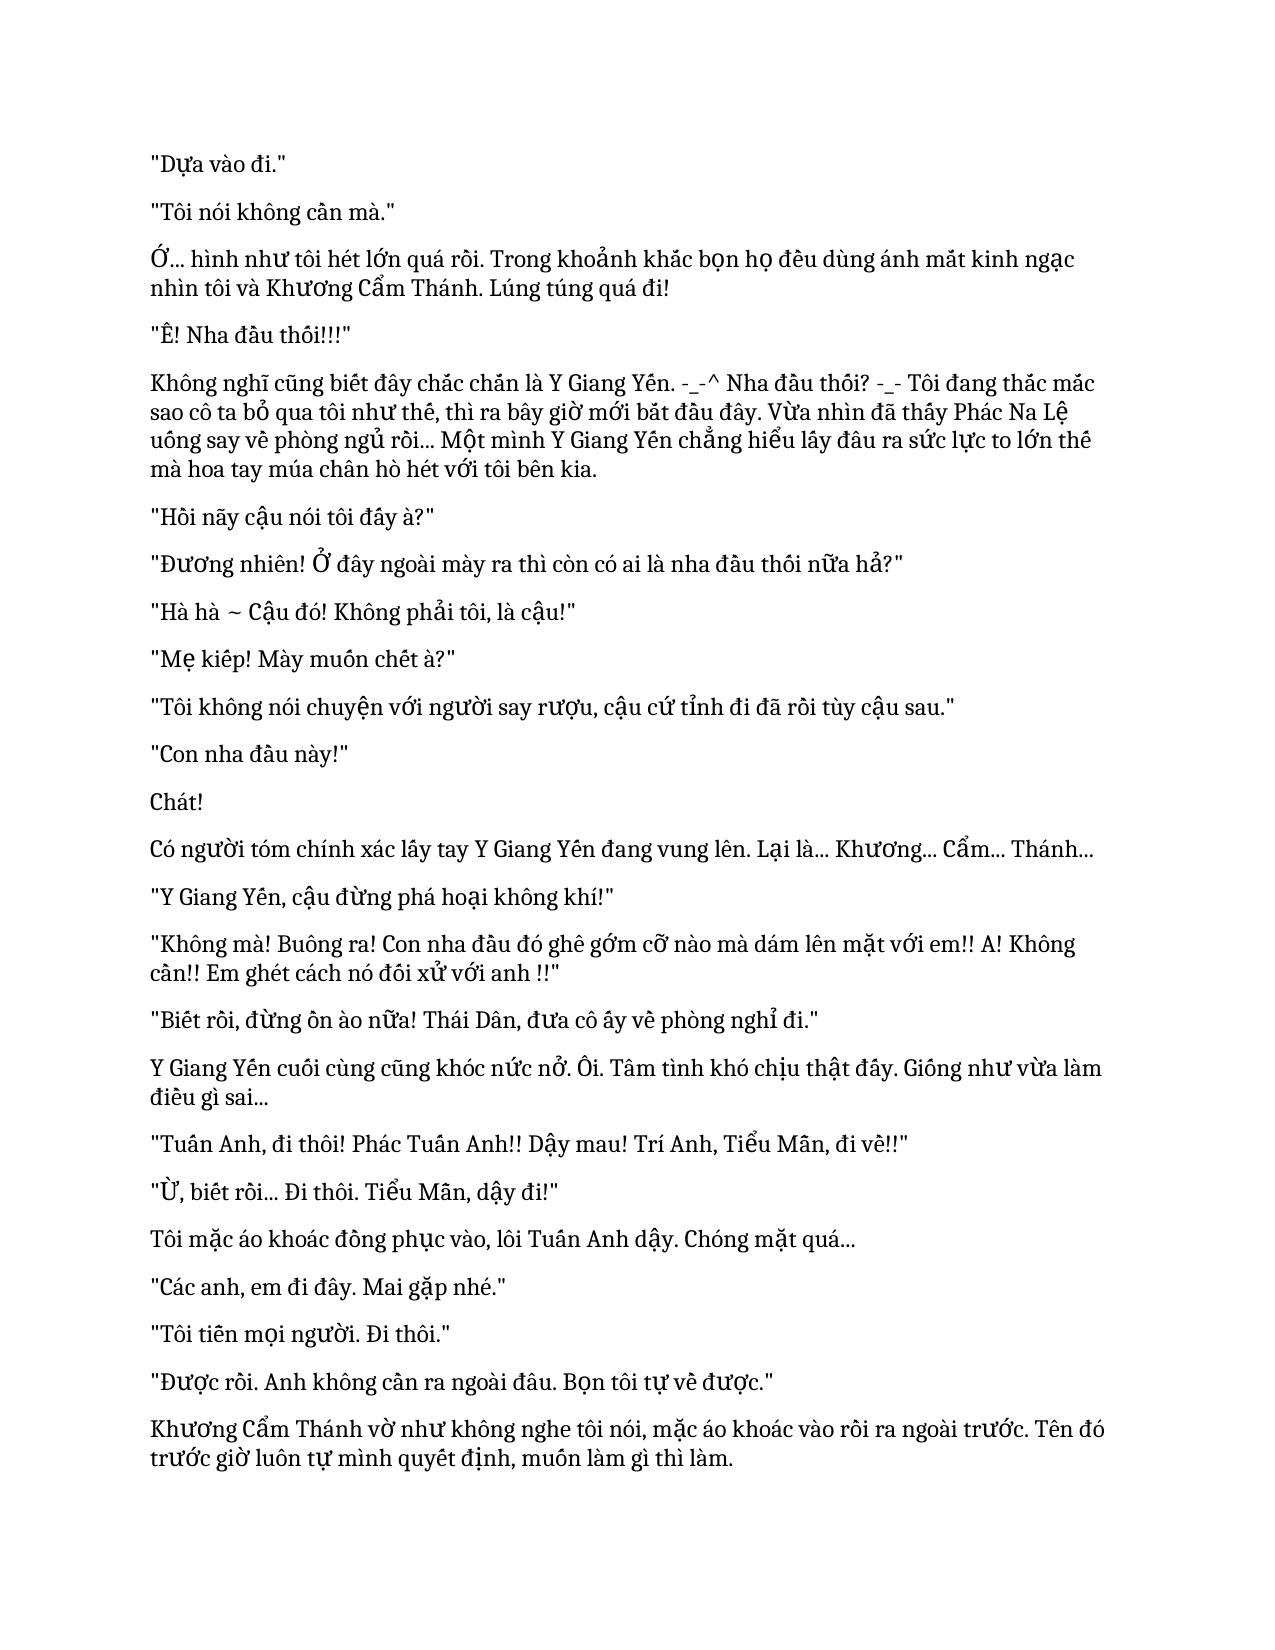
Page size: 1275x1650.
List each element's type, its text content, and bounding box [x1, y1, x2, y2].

text "Tôi không nói chuyện với người say rượu, cậu cứ tỉnh đi đã rồi tùy cậu sau." [150, 692, 1125, 721]
text "Hồi nãy cậu nói tôi đấy à?" [150, 502, 1125, 531]
text Y Giang Yến cuối cùng cũng khóc nức nở. Ôi. Tâm tình khó chịu thật đấy. Giống như vừa làm điều gì sai... [150, 1054, 1125, 1111]
text "Hà hà ~ Cậu đó! Không phải tôi, là cậu!" [150, 597, 1125, 626]
text "Con nha đầu này!" [150, 740, 1125, 769]
text "Dựa vào đi." [150, 150, 1125, 179]
text Khương Cẩm Thánh vờ như không nghe tôi nói, mặc áo khoác vào rồi ra ngoài trước. Tên đó trước giờ luôn tự mình quyết định, muốn làm gì thì làm. [150, 1415, 1125, 1472]
text "Ê! Nha đầu thối!!!" [150, 321, 1125, 350]
text "Biết rồi, đừng ồn ào nữa! Thái Dân, đưa cô ấy về phòng nghỉ đi." [150, 1006, 1125, 1035]
text Chát! [150, 787, 1125, 816]
text "Các anh, em đi đây. Mai gặp nhé." [150, 1272, 1125, 1301]
text "Y Giang Yến, cậu đừng phá hoại không khí!" [150, 882, 1125, 911]
text "Ừ, biết rồi... Đi thôi. Tiểu Mẫn, dậy đi!" [150, 1177, 1125, 1206]
text "Mẹ kiếp! Mày muốn chết à?" [150, 645, 1125, 674]
text Tôi mặc áo khoác đồng phục vào, lôi Tuấn Anh dậy. Chóng mặt quá... [150, 1225, 1125, 1254]
text "Tôi nói không cần mà." [150, 197, 1125, 226]
text "Tôi tiễn mọi người. Đi thôi." [150, 1320, 1125, 1349]
text Có người tóm chính xác lấy tay Y Giang Yến đang vung lên. Lại là... Khương... Cẩm... Thánh... [150, 835, 1125, 864]
text "Không mà! Buông ra! Con nha đầu đó ghê gớm cỡ nào mà dám lên mặt với em!! A! Không cần!! Em ghét cách nó đối xử với anh !!" [150, 930, 1125, 987]
text "Đương nhiên! Ở đây ngoài mày ra thì còn có ai là nha đầu thối nữa hả?" [150, 550, 1125, 579]
text "Tuấn Anh, đi thôi! Phác Tuấn Anh!! Dậy mau! Trí Anh, Tiểu Mẫn, đi về!!" [150, 1130, 1125, 1159]
text Ớ... hình như tôi hét lớn quá rồi. Trong khoảnh khắc bọn họ đều dùng ánh mắt kinh ngạc nhìn tôi và Khương Cẩm Thánh. Lúng túng quá đi! [150, 245, 1125, 302]
text Không nghĩ cũng biết đây chắc chắn là Y Giang Yến. -_-^ Nha đầu thối? -_- Tôi đang thắc mắc sao cô ta bỏ qua tôi như thế, thì ra bây giờ mới bắt đầu đây. Vừa nhìn đã thấy Phác Na Lệ uống say về phòng ngủ rồi... Một mình Y Giang Yến chẳng hiểu lấy đâu ra sức lực to lớn thế mà hoa tay múa chân hò hét với tôi bên kia. [150, 369, 1125, 484]
text "Được rồi. Anh không cần ra ngoài đâu. Bọn tôi tự về được." [150, 1367, 1125, 1396]
